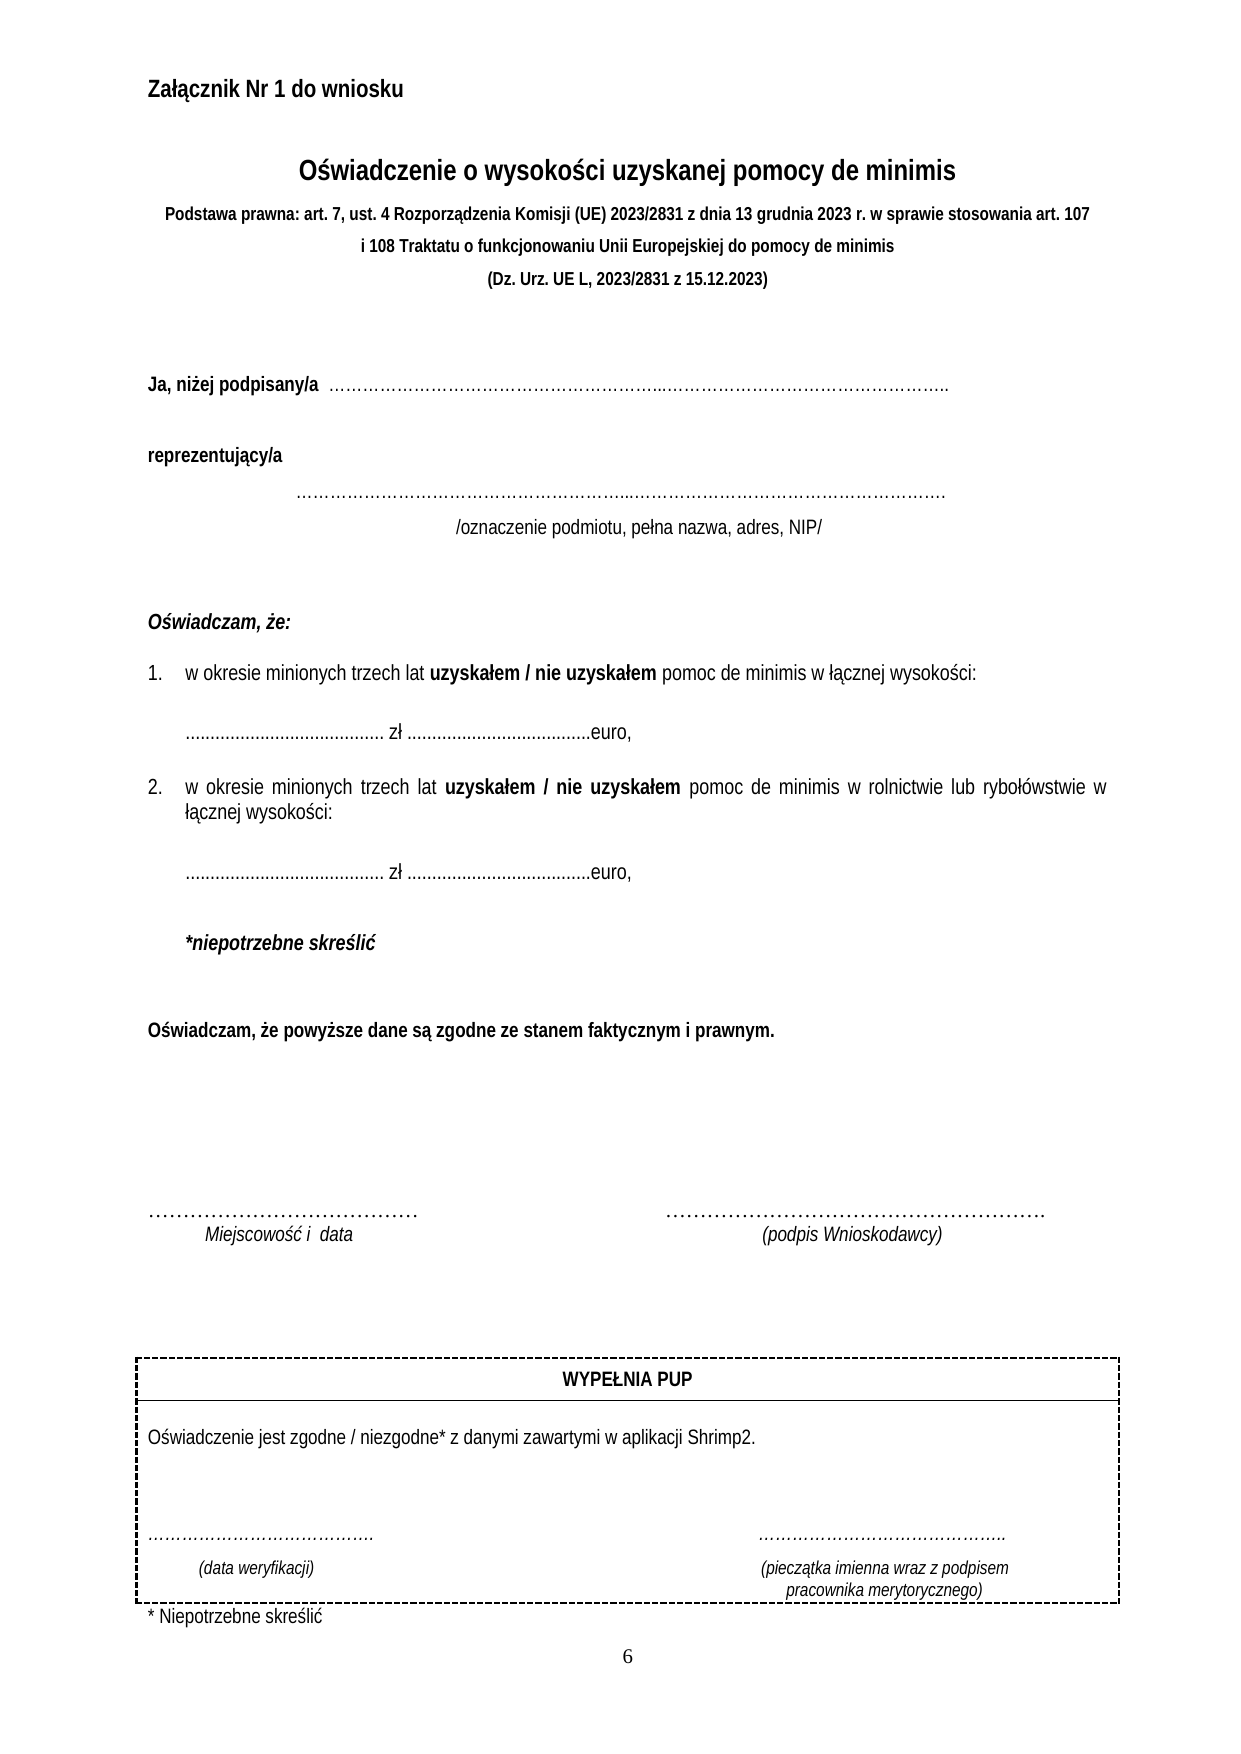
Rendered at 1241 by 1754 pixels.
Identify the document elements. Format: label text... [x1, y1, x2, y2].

text Oświadczam, że powyższe dane są zgodne ze stanem faktycznym i prawnym. [148, 1018, 1107, 1042]
list w okresie minionych trzech lat uzyskałem / nie uzyskałem pomoc de minimis w rolnictwie lub rybołówstwie w łącznej wysokości: [148, 774, 1107, 824]
list ........................................ zł .....................................euro, [185, 859, 1107, 884]
list w okresie minionych trzech lat uzyskałem / nie uzyskałem pomoc de minimis w łącznej wysokości: [148, 659, 1107, 684]
text (Dz. Urz. UE L, 2023/2831 z 15.12.2023) [148, 267, 1107, 289]
text ………………………………… ………………………………………………. [148, 1198, 1107, 1222]
table_header WYPEŁNIA PUP [136, 1357, 1118, 1400]
text * Niepotrzebne skreślić [148, 1604, 1107, 1628]
text Podstawa prawna: art. 7, ust. 4 Rozporządzenia Komisji (UE) 2023/2831 z dnia 13 grudnia 2023 r. w sprawie stosowania art. 107 [148, 203, 1107, 224]
list *niepotrzebne skreślić [185, 930, 1107, 955]
text i 108 Traktatu o funkcjonowaniu Unii Europejskiej do pomocy de minimis [148, 235, 1107, 257]
list ........................................ zł .....................................euro, [185, 719, 1107, 744]
table_cell Oświadczenie jest zgodne / niezgodne* z danymi zawartymi w aplikacji Shrimp2. …………………………………. …………………………………….. (data weryfikacji) (pieczątka imienna wraz z podpisem pracownika merytorycznego) [136, 1401, 1118, 1602]
text Oświadczam, że: [148, 609, 1107, 634]
text Miejscowość i data (podpis Wnioskodawcy) [148, 1222, 1107, 1246]
text /oznaczenie podmiotu, pełna nazwa, adres, NIP/ [148, 515, 1108, 539]
text reprezentujący/a [148, 443, 1107, 467]
text Ja, niżej podpisany/a …………………………………………………...………………………………………….. [148, 372, 1107, 396]
text * Niepotrzebne skreślić Załącznik Nr 1 do wniosku [148, 74, 1107, 102]
text Oświadczenie o wysokości uzyskanej pomocy de minimis [148, 153, 1107, 186]
text …………………………………………………...………………………………………………. [295, 479, 1107, 503]
